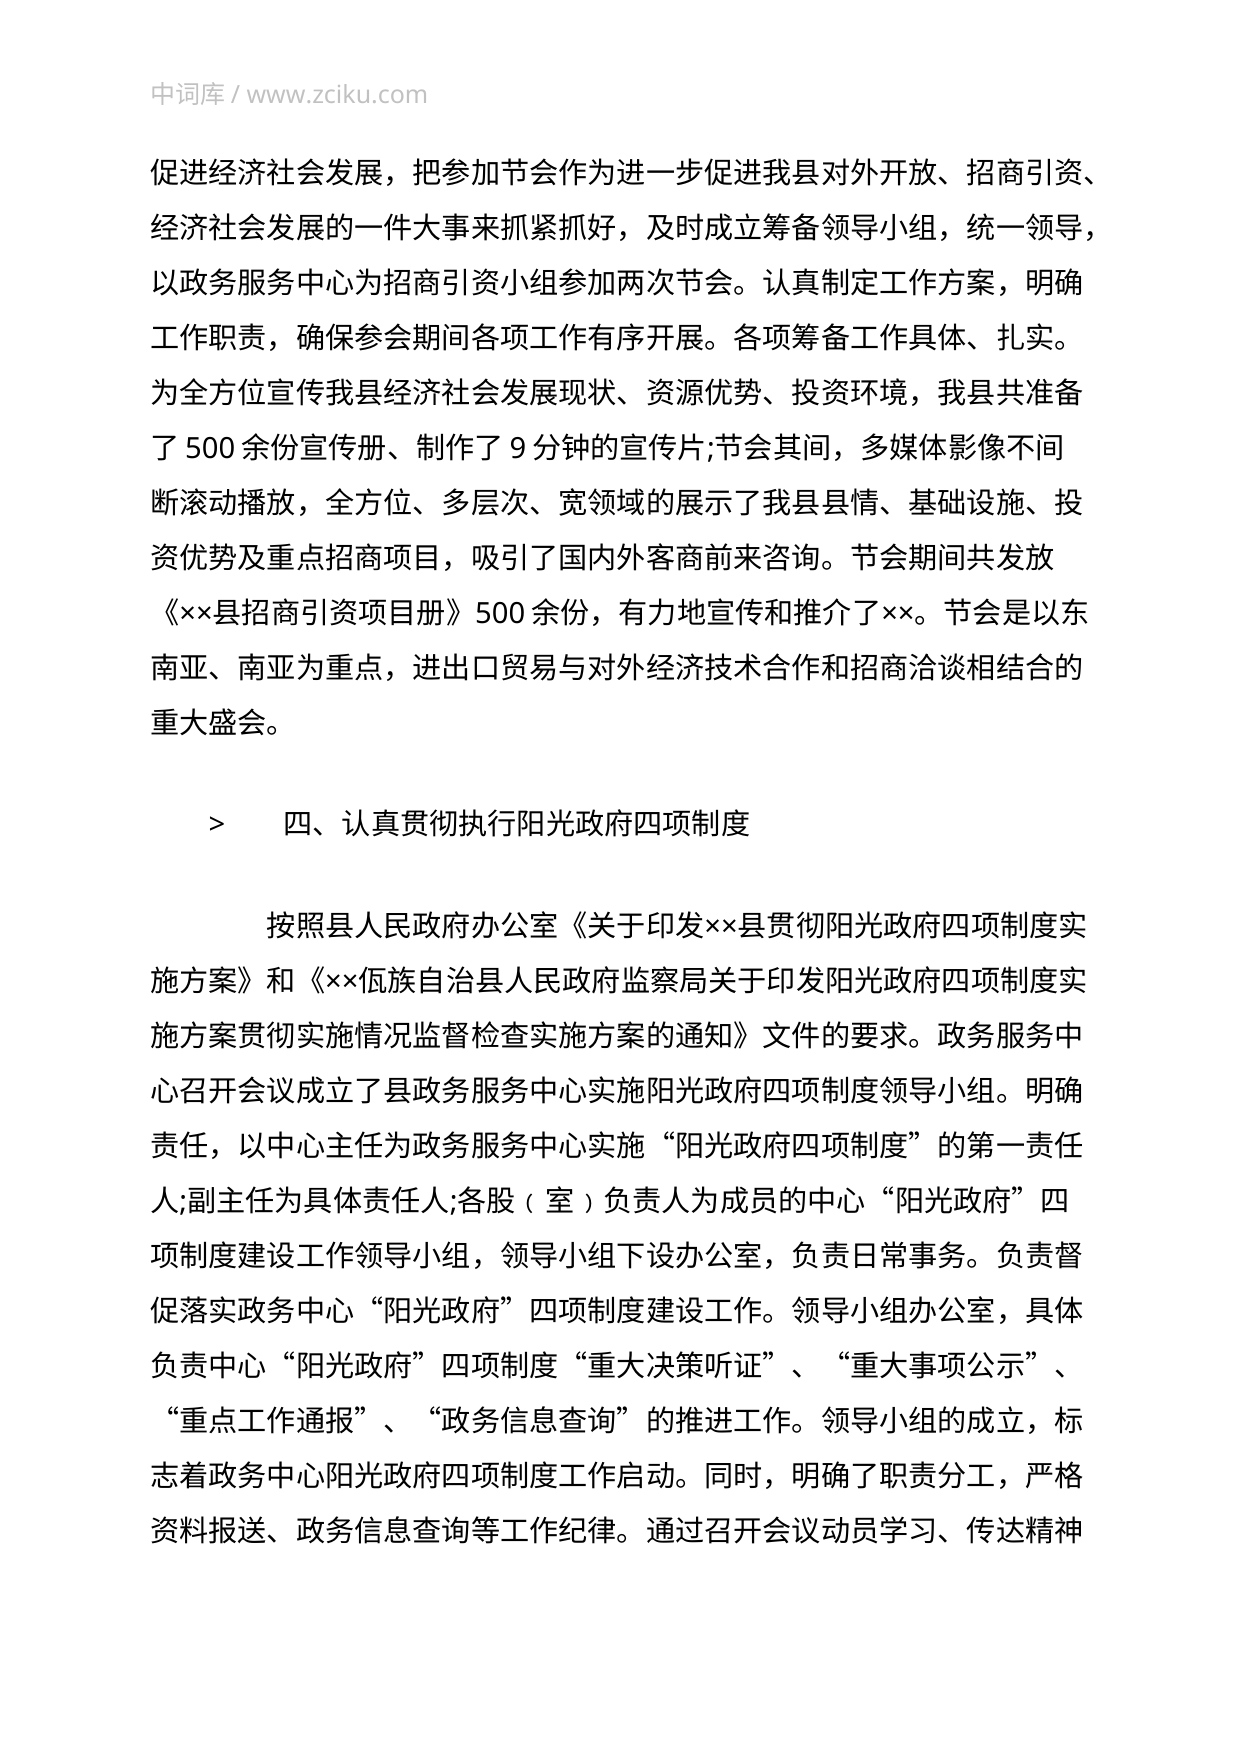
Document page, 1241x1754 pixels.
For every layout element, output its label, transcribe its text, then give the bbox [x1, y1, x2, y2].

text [150, 150, 1090, 741]
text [150, 903, 1090, 1549]
text > 四、认真贯彻执行阳光政府四项制度 [150, 801, 1090, 843]
